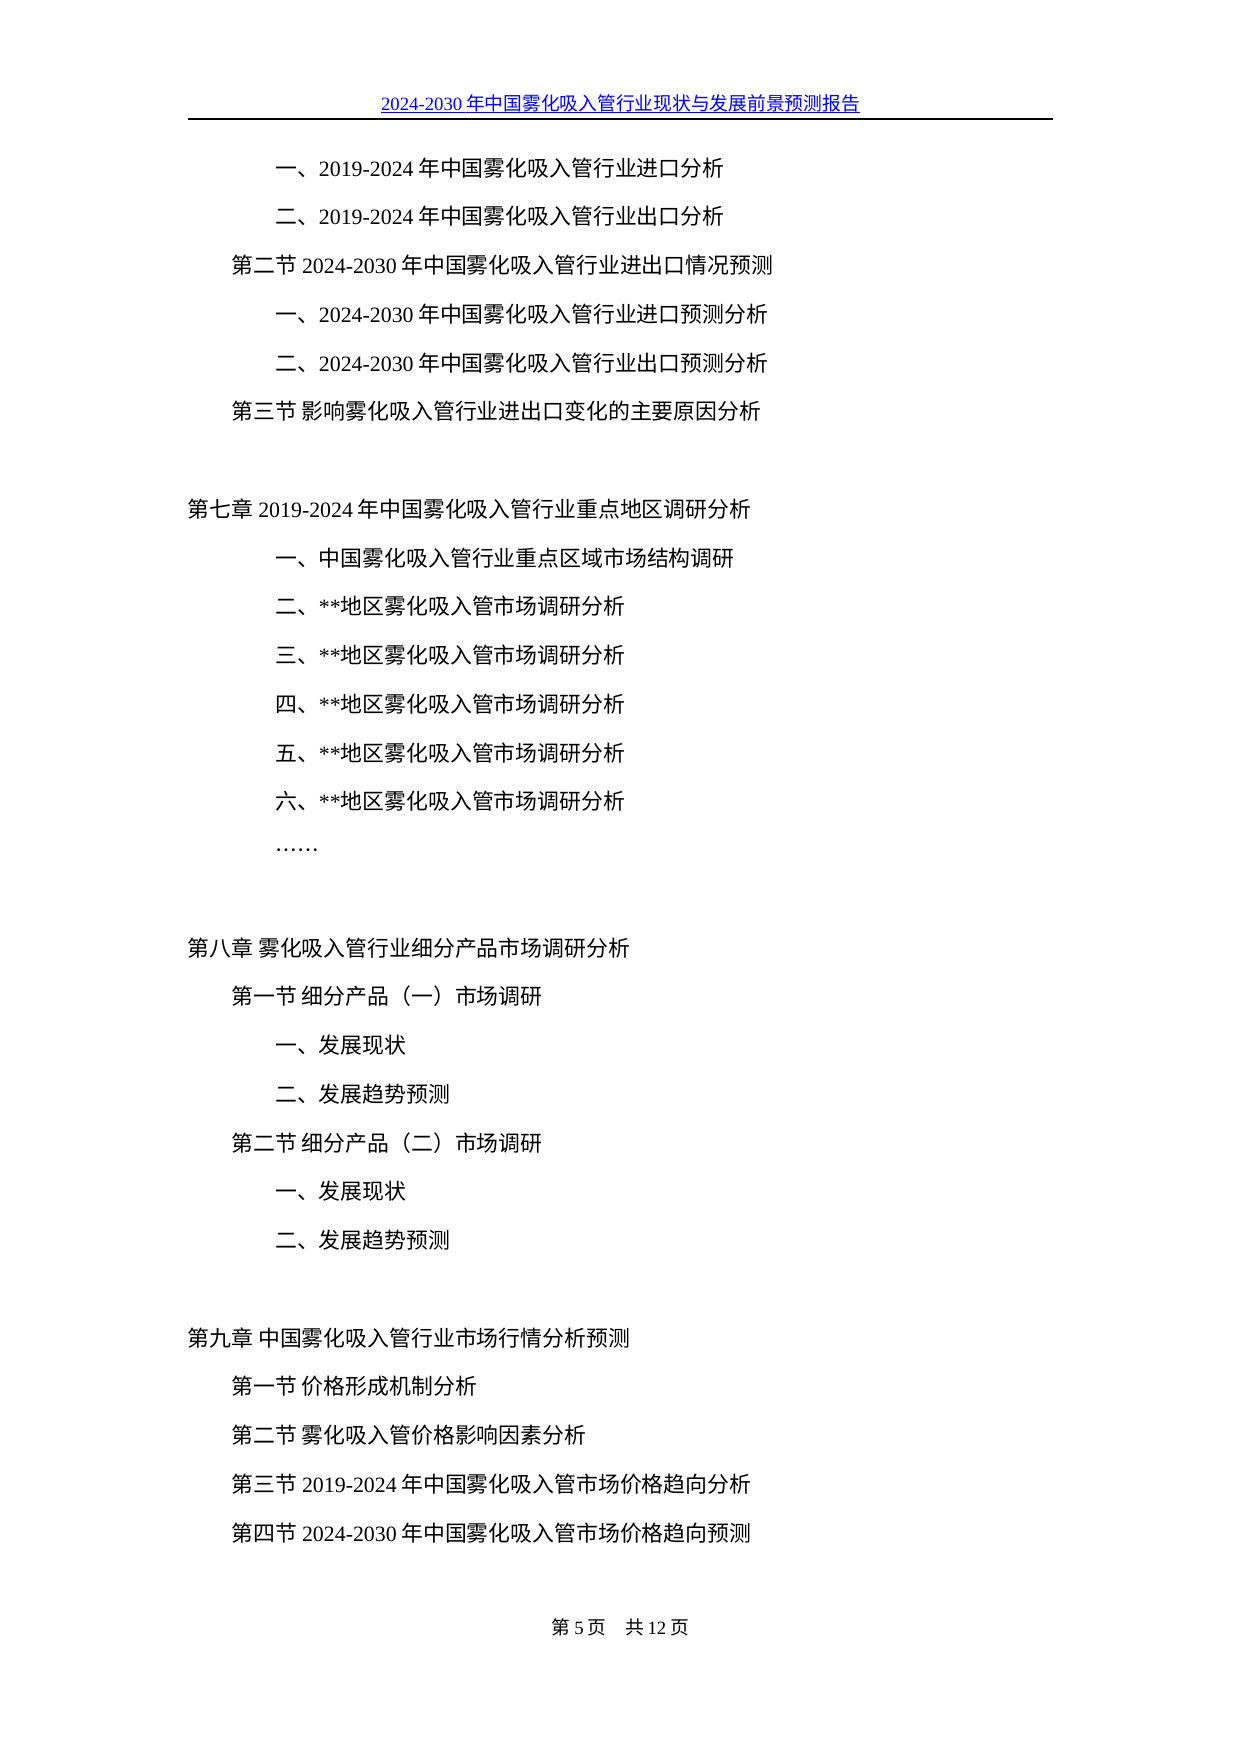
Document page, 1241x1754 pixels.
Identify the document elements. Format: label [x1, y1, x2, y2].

text [187, 150, 1053, 1548]
